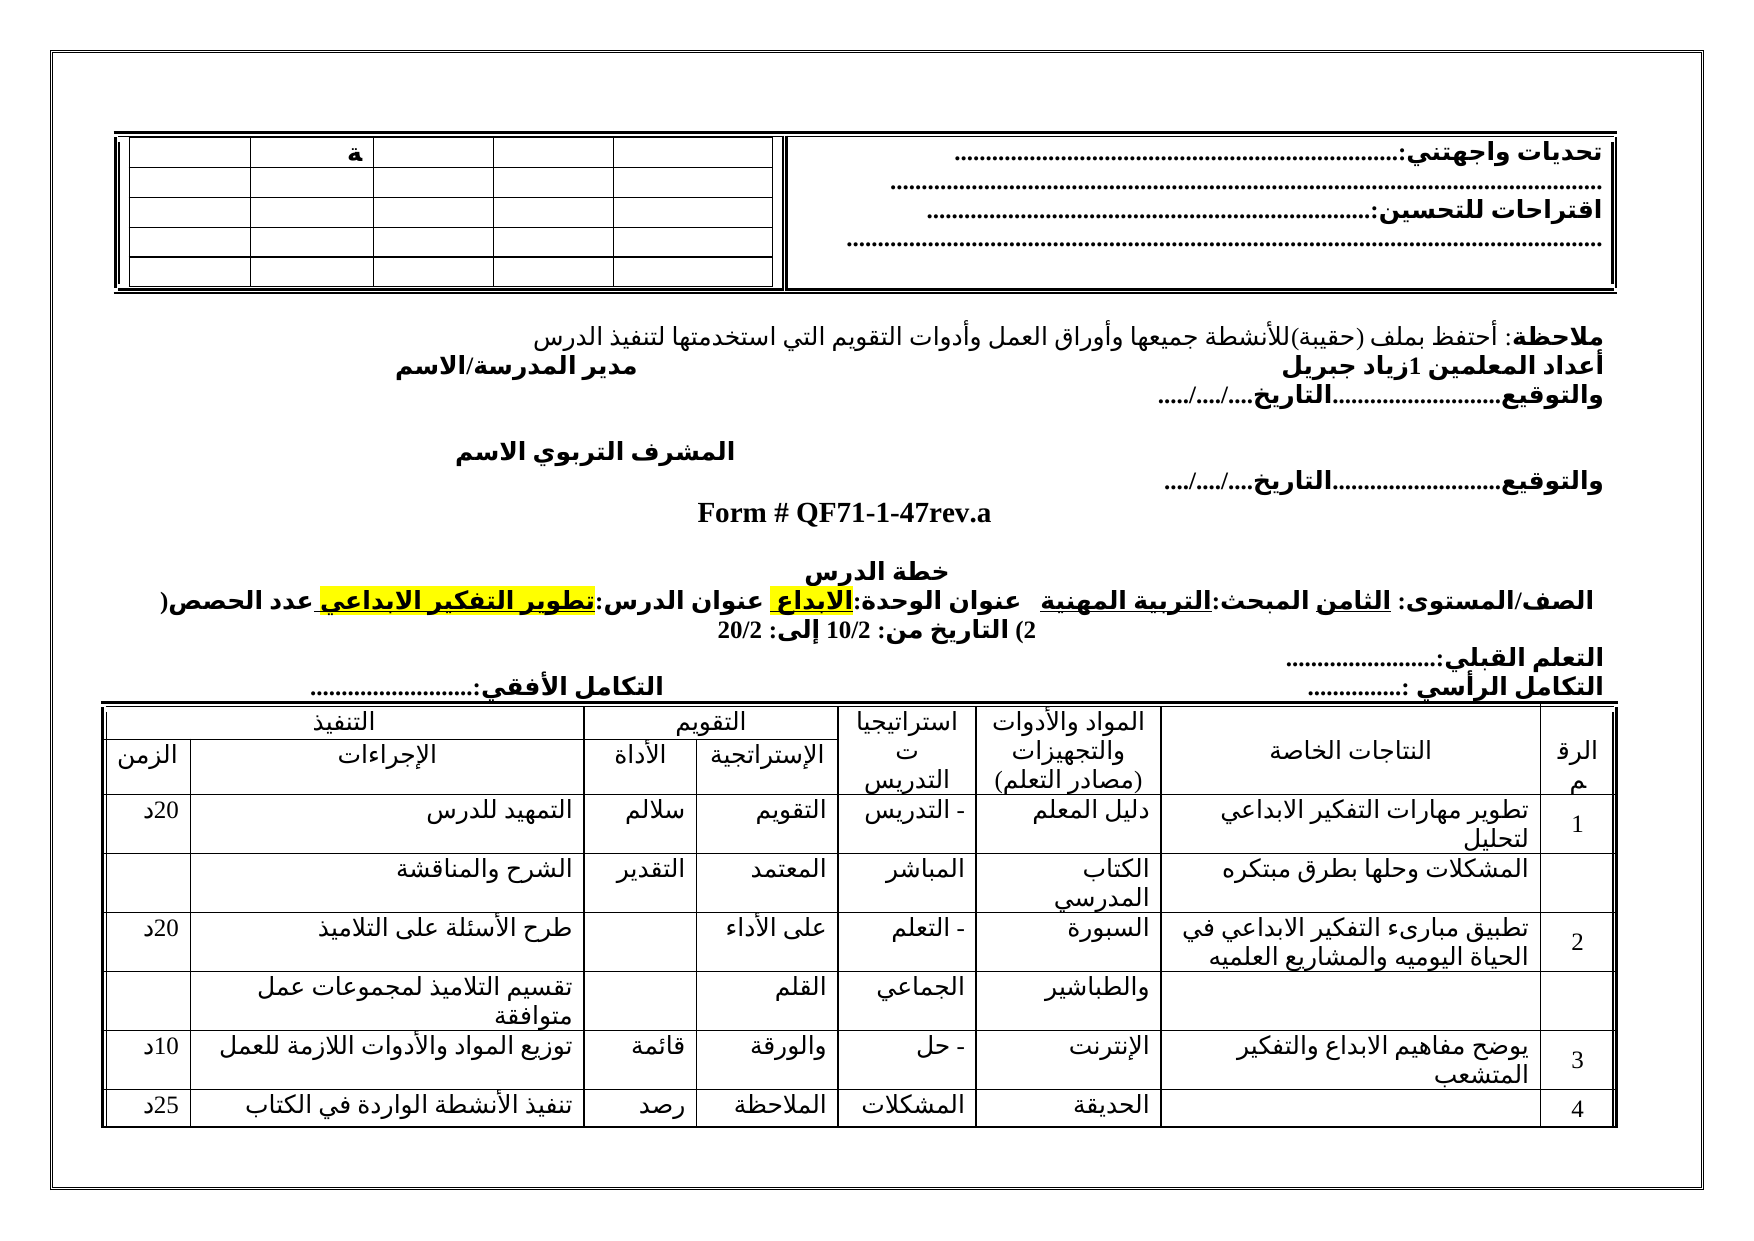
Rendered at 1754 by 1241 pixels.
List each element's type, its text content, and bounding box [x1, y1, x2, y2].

table_header التقويم [585, 707, 837, 738]
table_cell [1541, 972, 1612, 1030]
table_cell الزمن [107, 740, 190, 793]
table_cell والطباشير [977, 972, 1160, 1030]
table_cell الشرح والمناقشة [191, 854, 583, 912]
table_cell على الأداء [697, 913, 837, 971]
table_cell [107, 854, 190, 912]
table_cell يوضح مفاهيم الابداع والتفكير المتشعب [1162, 1031, 1540, 1089]
table_cell تطبيق مبارىء التفكير الابداعي في الحياة اليوميه والمشاريع العلميه [1162, 913, 1540, 971]
table_header المواد والأدوات والتجهيزات (مصادر التعلم) [977, 707, 1160, 793]
table_cell طرح الأسئلة على التلاميذ [191, 913, 583, 971]
table_cell الجماعي [839, 972, 975, 1030]
table_cell الإستراتجية [697, 740, 837, 793]
table_cell [585, 913, 696, 971]
table_cell دليل المعلم [977, 795, 1160, 852]
table_cell رصد [585, 1090, 696, 1126]
table_cell [107, 972, 190, 1030]
table_cell 3 [1541, 1031, 1612, 1089]
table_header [788, 137, 1614, 287]
table_cell الكتاب المدرسي [977, 854, 1160, 912]
table_cell 20د [107, 795, 190, 852]
table_header التنفيذ [104, 704, 584, 738]
table_cell سلالم [585, 795, 696, 852]
table_header النتاجات الخاصة [1162, 707, 1540, 793]
table_cell - التدريس [839, 795, 975, 852]
text ملاحظة: أحتفظ بملف (حقيبة)للأنشطة جميعها وأوراق العمل وأدوات التقويم التي استخدمتها لتنفيذ الدرس [150, 322, 1604, 351]
table_cell [1162, 1090, 1540, 1126]
table_cell [1541, 854, 1612, 912]
text أعداد المعلمين 1زياد جبريل مدير المدرسة/الاسم والتوقيع...........................التاريخ..../..../..... [150, 351, 1604, 409]
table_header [117, 134, 785, 287]
table_cell [1162, 972, 1540, 1030]
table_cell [191, 1090, 583, 1126]
text Form # QF71-1-47rev.a [150, 495, 1604, 528]
table_cell التقويم [697, 795, 837, 852]
table_cell السبورة [977, 913, 1160, 971]
table_cell قائمة [585, 1031, 696, 1089]
table_cell 25د [107, 1090, 190, 1126]
text المشرف التربوي الاسم والتوقيع...........................التاريخ..../..../.... [150, 437, 1604, 495]
table_header استراتيجيات التدريس [839, 707, 975, 793]
text خطة الدرس [150, 557, 1604, 586]
text التكامل الرأسي :............... التكامل الأفقي:.......................... [150, 672, 1604, 701]
table_cell تقسيم التلاميذ لمجموعات عمل متوافقة [191, 972, 583, 1030]
table_cell التقدير [585, 854, 696, 912]
table_cell 4 [1541, 1090, 1612, 1126]
table_cell المشكلات وحلها بطرق مبتكره [1162, 854, 1540, 912]
table_cell المعتمد [697, 854, 837, 912]
table_cell - التعلم [839, 913, 975, 971]
table_cell الإجراءات [191, 740, 583, 793]
table_cell 10د [107, 1031, 190, 1089]
table_cell والورقة [697, 1031, 837, 1089]
table_cell توزيع المواد والأدوات اللازمة للعمل [191, 1031, 583, 1089]
text الصف/المستوى: الثامن المبحث:التربية المهنية عنوان الوحدة:الابداع عنوان الدرس:تطوير التفكير الابداعي عدد الحصص(2) التاريخ من: 10/2 إلى: 20/2 [150, 586, 1604, 643]
table_cell الحديقة المدرسية [977, 1090, 1160, 1126]
table_cell الإنترنت [977, 1031, 1160, 1089]
table_cell 2 [1541, 913, 1612, 971]
table_cell المشكلات [839, 1090, 975, 1126]
table_cell الملاحظة [697, 1090, 837, 1126]
table_cell 20د [107, 913, 190, 971]
table_cell 1 [1541, 795, 1612, 852]
table_cell القلم [697, 972, 837, 1030]
table_cell - حل [839, 1031, 975, 1089]
table_cell الأداة [585, 740, 696, 793]
table_cell تطوير مهارات التفكير الابداعي لتحليل [1162, 795, 1540, 852]
table_header الرقم [1541, 704, 1615, 793]
table_cell المباشر [839, 854, 975, 912]
table_cell [585, 972, 696, 1030]
table_cell التمهيد للدرس [191, 795, 583, 852]
text التعلم القبلي:........................ [150, 643, 1604, 672]
